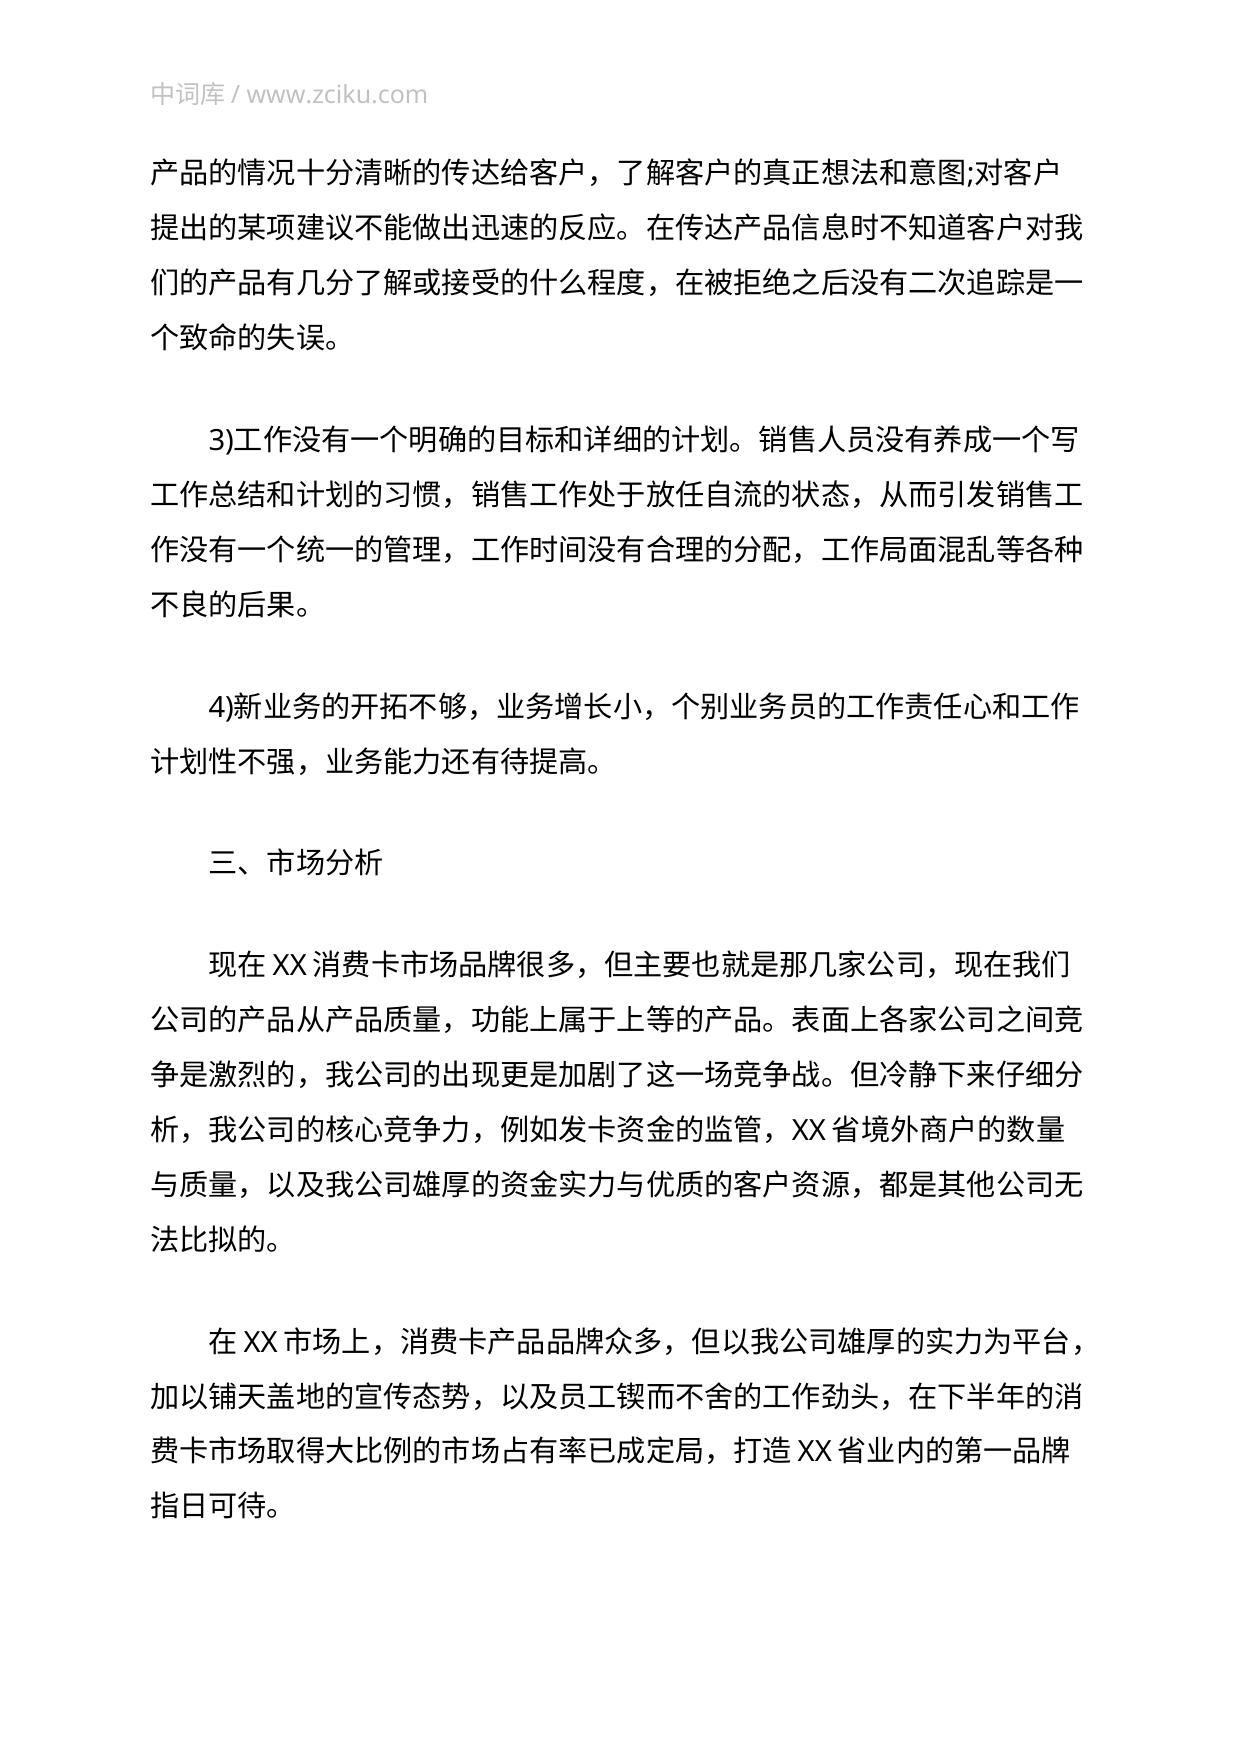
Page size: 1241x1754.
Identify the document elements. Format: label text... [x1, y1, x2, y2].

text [150, 150, 1090, 357]
text 三、市场分析 [150, 840, 1090, 882]
text 3)工作没有一个明确的目标和详细的计划。销售人员没有养成一个写工作总结和计划的习惯，销售工作处于放任自流的状态，从而引发销售工作没有一个统一的管理，工作时间没有合理的分配，工作局面混乱等各种不良的后果。 [150, 417, 1090, 624]
text 4)新业务的开拓不够，业务增长小，个别业务员的工作责任心和工作计划性不强，业务能力还有待提高。 [150, 683, 1090, 780]
text 在XX市场上，消费卡产品品牌众多，但以我公司雄厚的实力为平台，加以铺天盖地的宣传态势，以及员工锲而不舍的工作劲头，在下半年的消费卡市场取得大比例的市场占有率已成定局，打造XX省业内的第一品牌指日可待。 [150, 1318, 1090, 1525]
text 现在XX消费卡市场品牌很多，但主要也就是那几家公司，现在我们公司的产品从产品质量，功能上属于上等的产品。表面上各家公司之间竞争是激烈的，我公司的出现更是加剧了这一场竞争战。但冷静下来仔细分析，我公司的核心竞争力，例如发卡资金的监管，XX省境外商户的数量与质量，以及我公司雄厚的资金实力与优质的客户资源，都是其他公司无法比拟的。 [150, 942, 1090, 1259]
